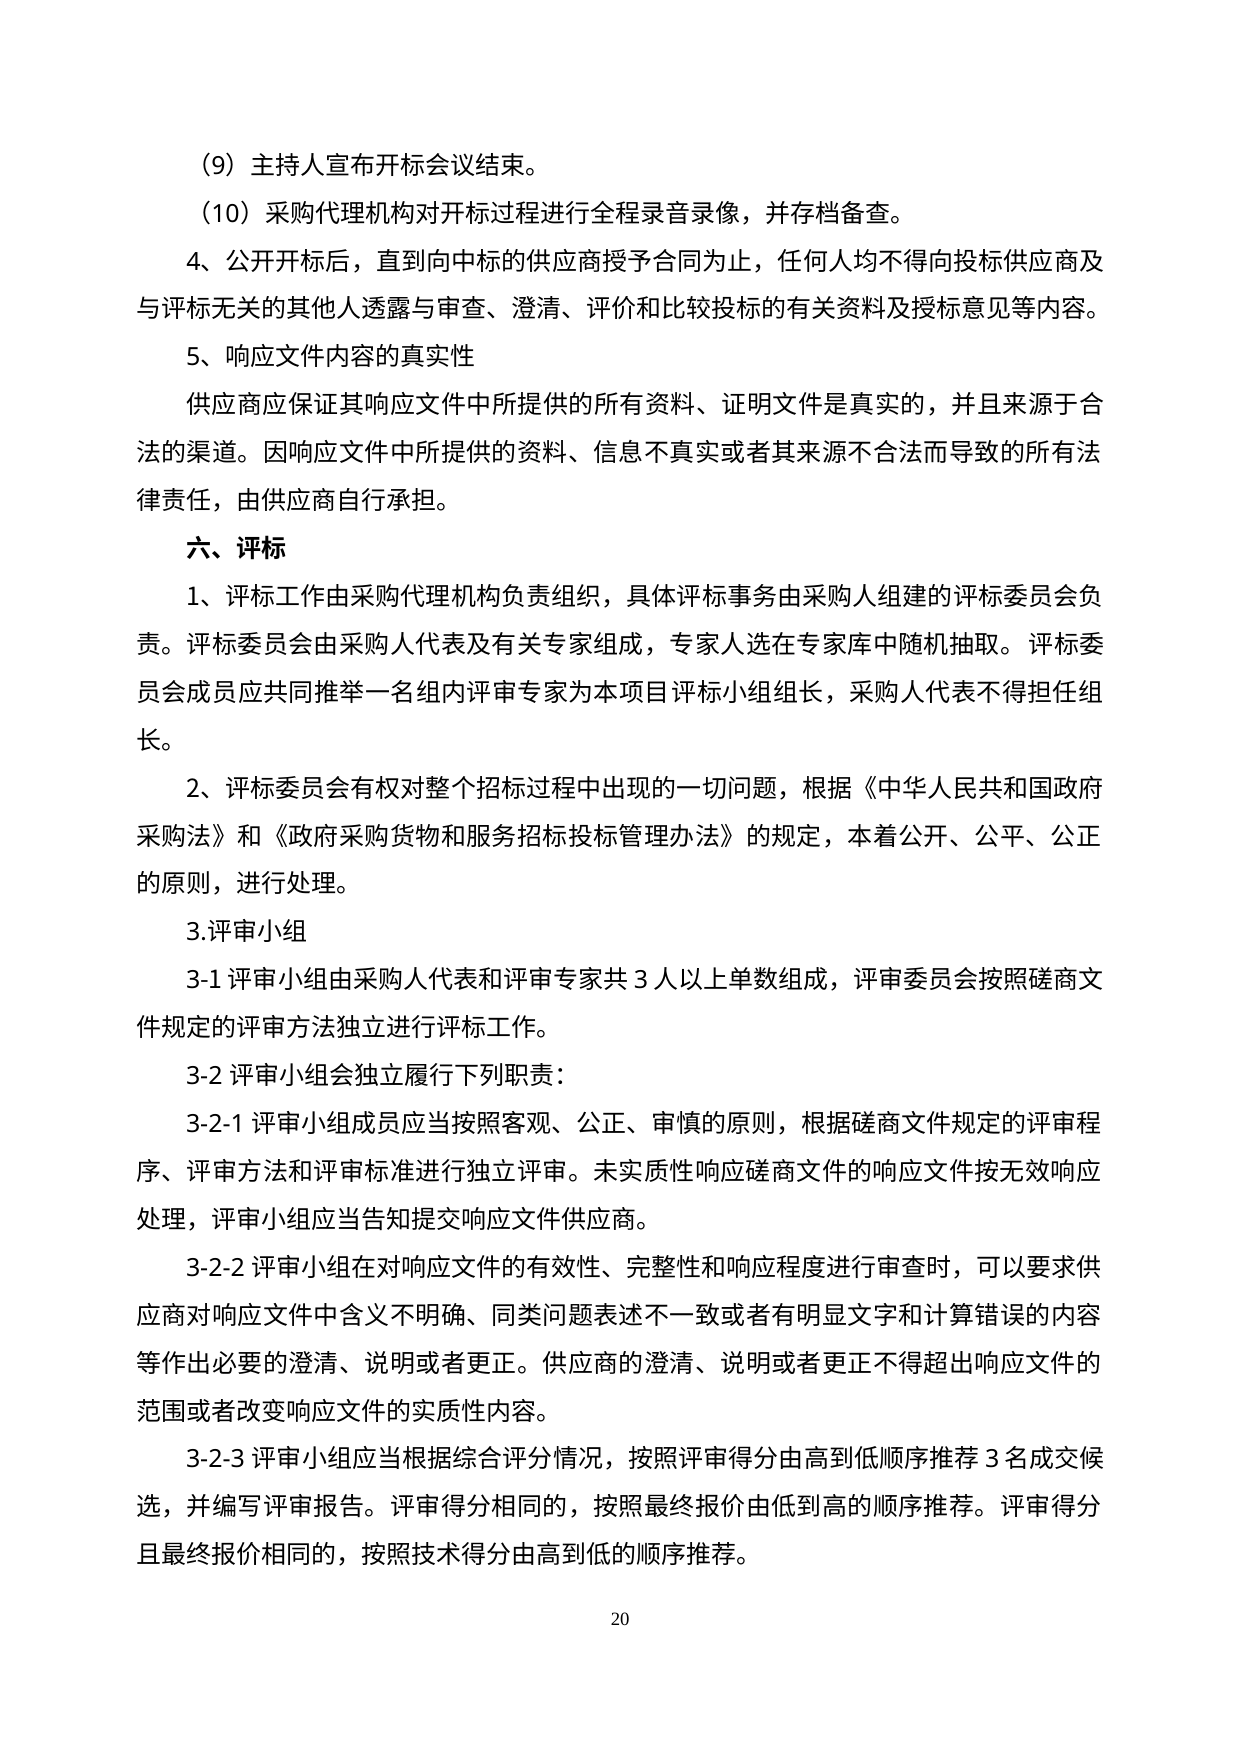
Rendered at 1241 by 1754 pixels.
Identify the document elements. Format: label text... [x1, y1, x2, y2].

text 3-2-3 评审小组应当根据综合评分情况，按照评审得分由高到低顺序推荐3名成交候选，并编写评审报告。评审得分相同的，按照最终报价由低到高的顺序推荐。评审得分且最终报价相同的，按照技术得分由高到低的顺序推荐。 [136, 1429, 1104, 1573]
text （10）采购代理机构对开标过程进行全程录音录像，并存档备查。 [136, 184, 1104, 232]
text 六、评标 [136, 519, 1104, 567]
text 5、响应文件内容的真实性 [136, 327, 1104, 375]
text 3-2-1 评审小组成员应当按照客观、公正、审慎的原则，根据磋商文件规定的评审程序、评审方法和评审标准进行独立评审。未实质性响应磋商文件的响应文件按无效响应处理，评审小组应当告知提交响应文件供应商。 [136, 1094, 1104, 1238]
text 4、公开开标后，直到向中标的供应商授予合同为止，任何人均不得向投标供应商及与评标无关的其他人透露与审查、澄清、评价和比较投标的有关资料及授标意见等内容。 [136, 232, 1104, 327]
text 3-1评审小组由采购人代表和评审专家共3人以上单数组成，评审委员会按照磋商文件规定的评审方法独立进行评标工作。 [136, 950, 1104, 1046]
text （9）主持人宣布开标会议结束。 [136, 136, 1104, 184]
text 3.评审小组 [136, 902, 1104, 950]
text 3-2 评审小组会独立履行下列职责： [136, 1046, 1104, 1094]
text 1、评标工作由采购代理机构负责组织，具体评标事务由采购人组建的评标委员会负责。评标委员会由采购人代表及有关专家组成，专家人选在专家库中随机抽取。评标委员会成员应共同推举一名组内评审专家为本项目评标小组组长，采购人代表不得担任组长。 [136, 567, 1104, 759]
text 3-2-2 评审小组在对响应文件的有效性、完整性和响应程度进行审查时，可以要求供应商对响应文件中含义不明确、同类问题表述不一致或者有明显文字和计算错误的内容等作出必要的澄清、说明或者更正。供应商的澄清、说明或者更正不得超出响应文件的范围或者改变响应文件的实质性内容。 [136, 1238, 1104, 1429]
text 供应商应保证其响应文件中所提供的所有资料、证明文件是真实的，并且来源于合法的渠道。因响应文件中所提供的资料、信息不真实或者其来源不合法而导致的所有法律责任，由供应商自行承担。 [136, 375, 1104, 519]
text 2、评标委员会有权对整个招标过程中出现的一切问题，根据《中华人民共和国政府采购法》和《政府采购货物和服务招标投标管理办法》的规定，本着公开、公平、公正的原则，进行处理。 [136, 759, 1104, 902]
